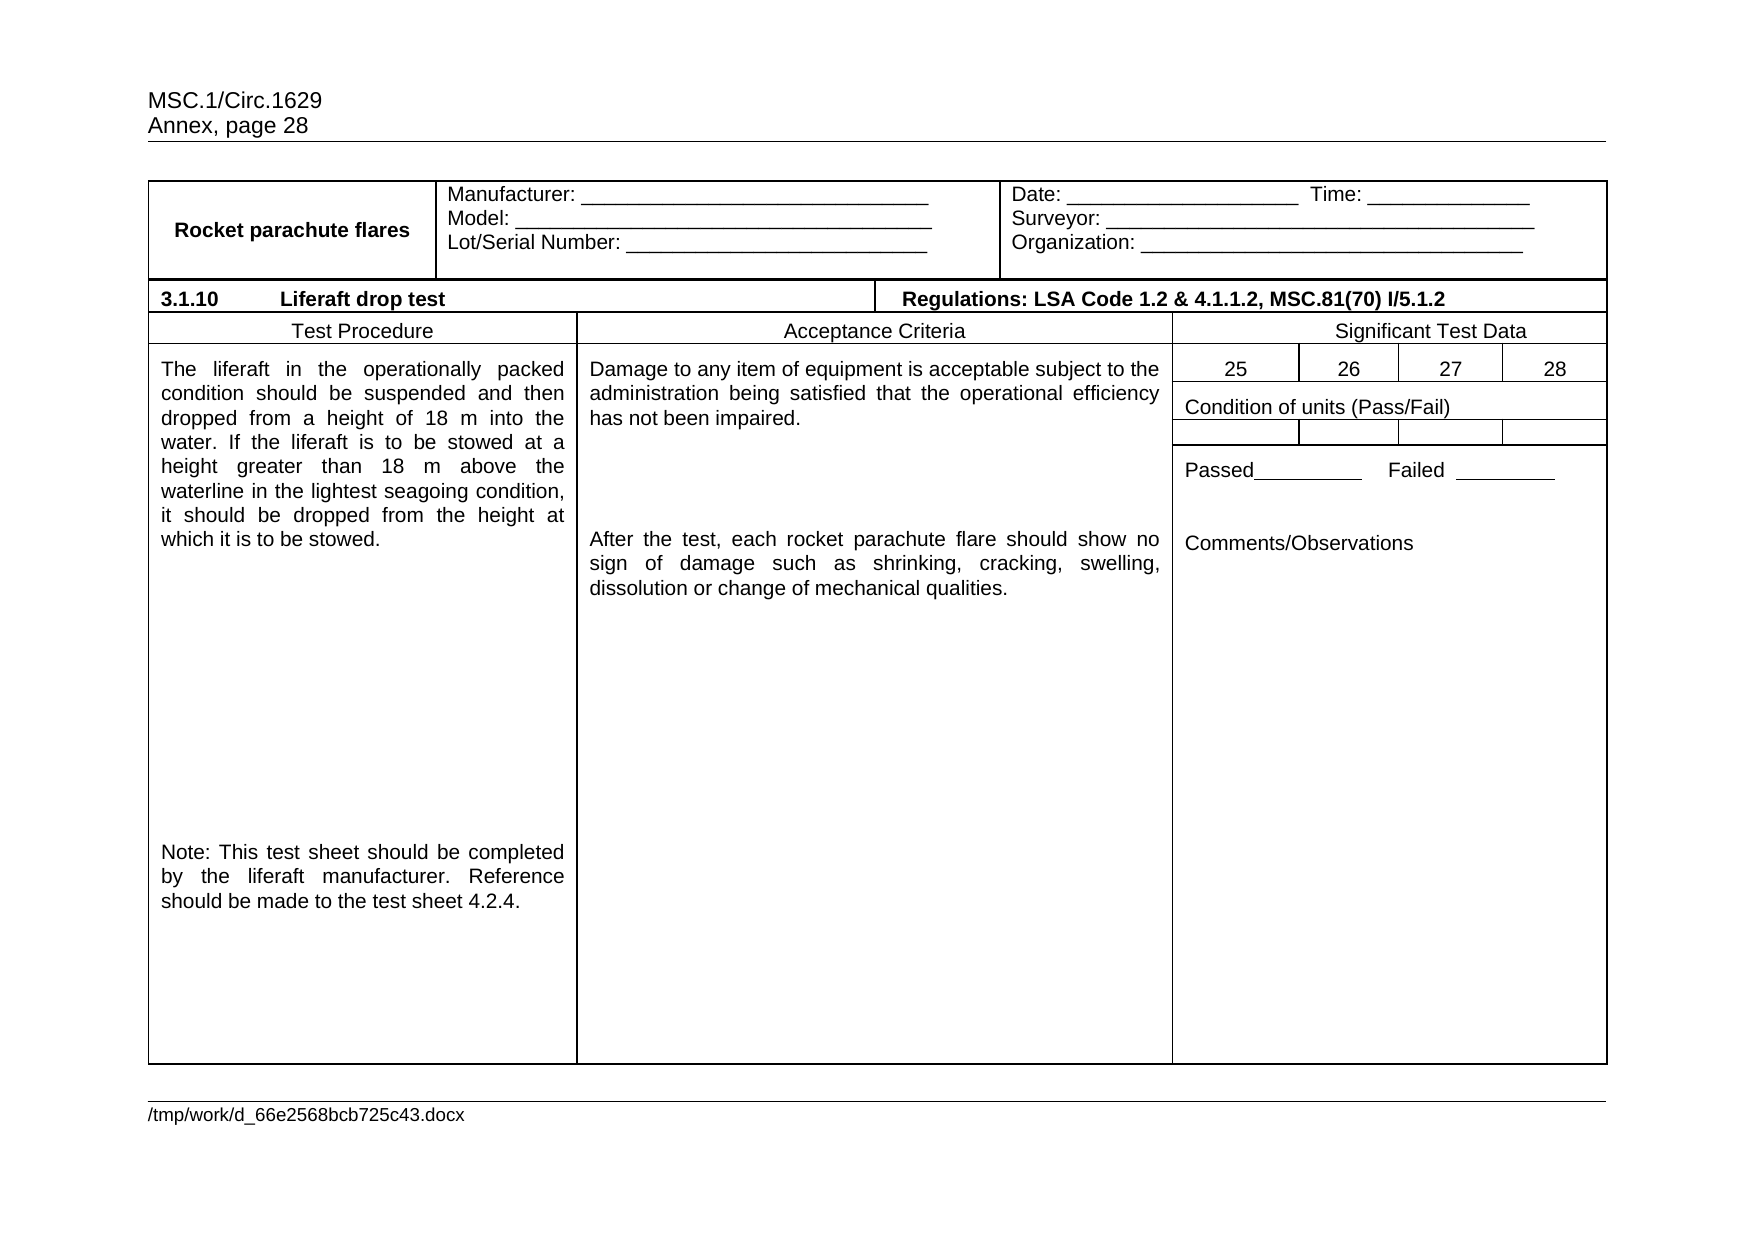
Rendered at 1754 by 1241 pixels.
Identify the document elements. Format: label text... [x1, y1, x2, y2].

table_header Regulations: LSA Code 1.2 & 4.1.1.2, MSC.81(70) I/5.1.2 [876, 281, 1606, 311]
table_cell Significant Test Data [1173, 313, 1606, 343]
table_header Date: ____________________ Time: ______________ Surveyor: _____________________________________ Organization: _________________________________ [1001, 182, 1606, 277]
table_cell [1173, 420, 1298, 444]
table_cell 26 [1300, 344, 1398, 381]
table_header Manufacturer: ______________________________ Model: ____________________________________ Lot/Serial Number: __________________________ [437, 182, 999, 277]
table_cell Acceptance Criteria [578, 313, 1172, 343]
table_header Rocket parachute flares [149, 182, 435, 277]
table_cell 25 [1173, 344, 1298, 381]
table_header 3.1.10 Liferaft drop test [149, 281, 874, 311]
table_cell 28 [1503, 344, 1606, 381]
table_cell Test Procedure [149, 313, 576, 343]
table_cell Damage to any item of equipment is acceptable subject to the administration being satisfied that the operational efficiency has not been impaired. After the test, each rocket parachute flare should show no sign of damage such as shrinking, cracking, swelling, dissolution or change of mechanical qualities. [578, 344, 1172, 1063]
table_cell [1399, 420, 1502, 444]
table_cell The liferaft in the operationally packed condition should be suspended and then dropped from a height of 18 m into the water. If the liferaft is to be stowed at a height greater than 18 m above the waterline in the lightest seagoing condition, it should be dropped from the height at which it is to be stowed. Note: This test sheet should be completed by the liferaft manufacturer. Reference should be made to the test sheet 4.2.4. [149, 344, 576, 1063]
table_cell Passed Failed Comments/Observations [1173, 446, 1606, 1063]
table_cell [1503, 420, 1606, 444]
table_cell Condition of units (Pass/Fail) [1173, 382, 1606, 418]
table_cell [1300, 420, 1398, 444]
table_cell 27 [1399, 344, 1502, 381]
